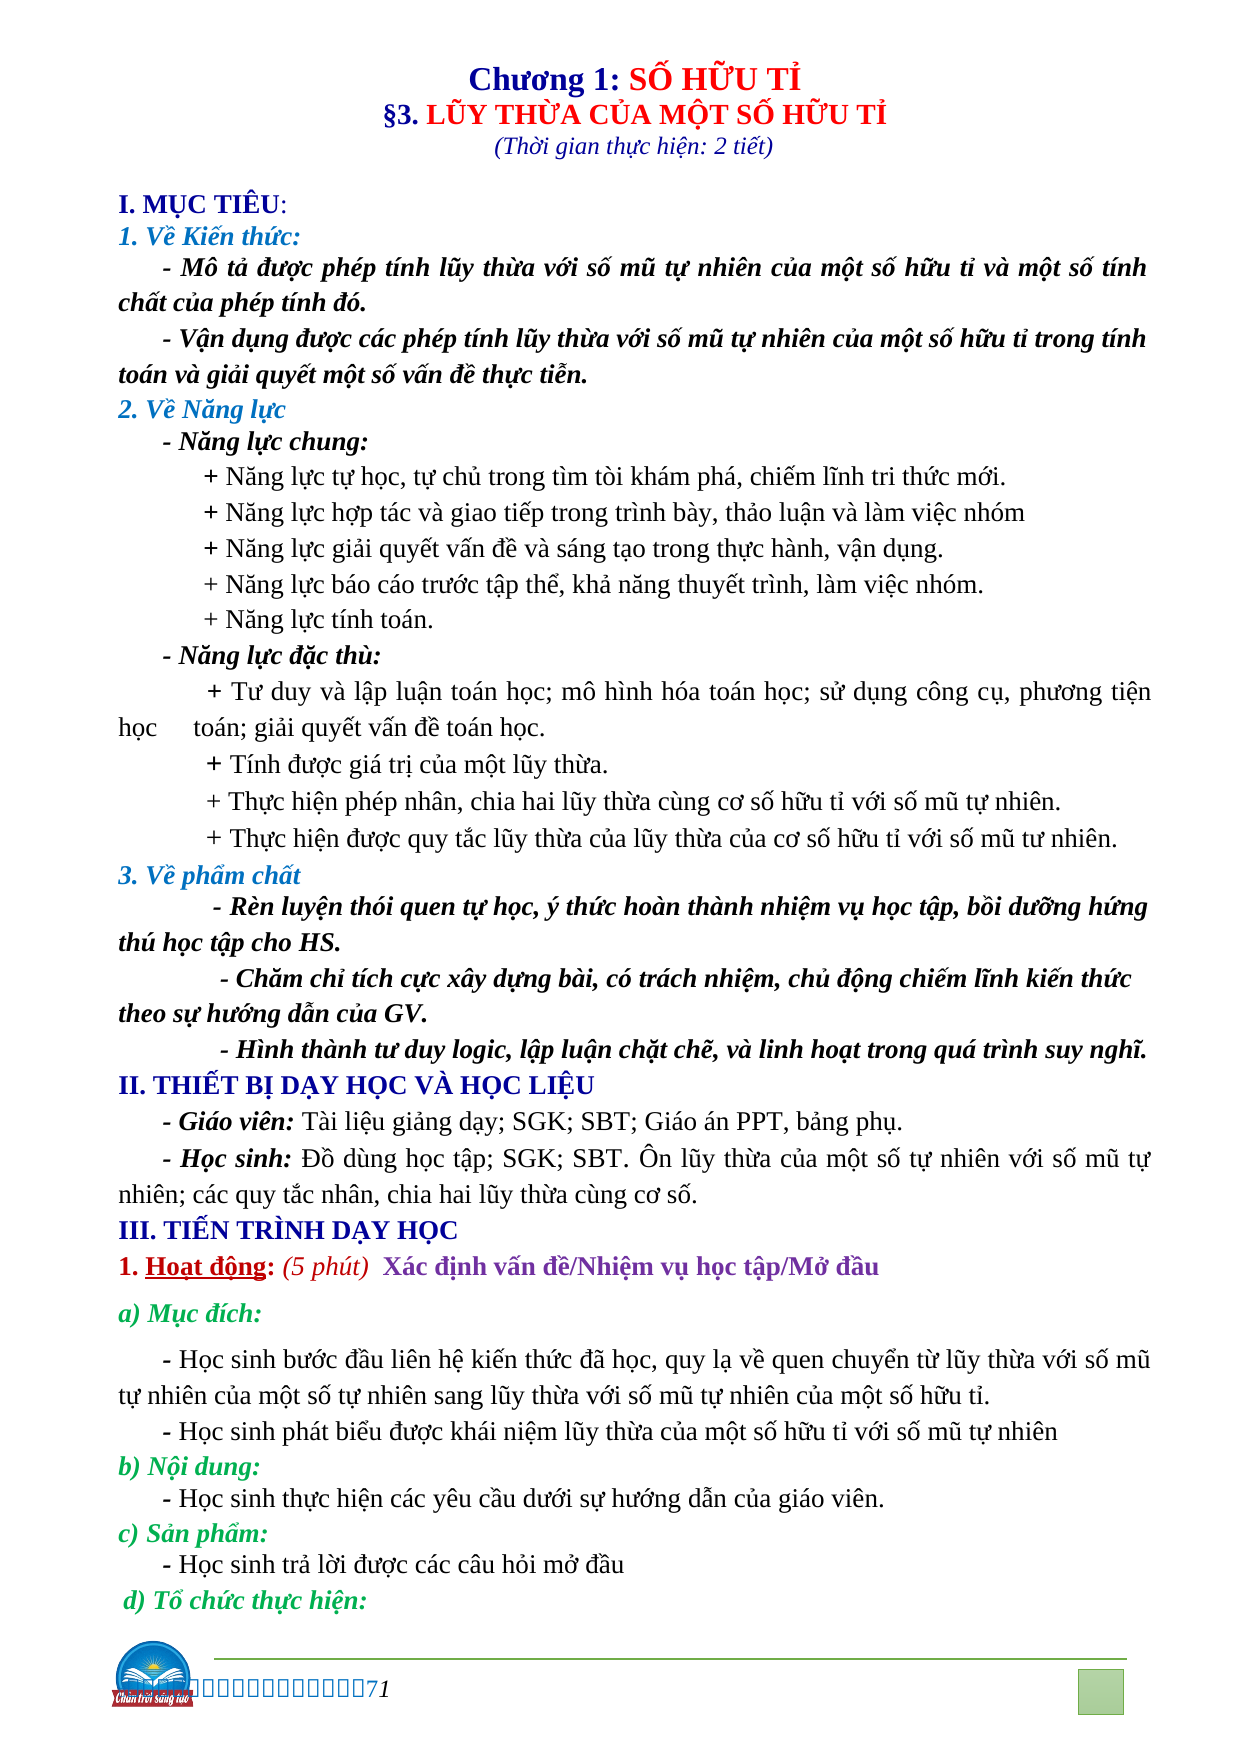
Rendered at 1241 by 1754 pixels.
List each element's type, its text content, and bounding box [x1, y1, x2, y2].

text - Rèn luyện thói quen tự học, ý thức hoàn thành nhiệm vụ học tập, bồi dưỡng hứng thú học tập cho HS. [118, 890, 1152, 957]
text + Năng lực tính toán. [118, 603, 1152, 634]
text + Năng lực hợp tác và giao tiếp trong trình bày, thảo luận và làm việc nhóm [118, 496, 1152, 527]
text - Năng lực đặc thù: [118, 639, 1152, 670]
text - Chăm chỉ tích cực xây dựng bài, có trách nhiệm, chủ động chiếm lĩnh kiến thức theo sự hướng dẫn của GV. [118, 962, 1152, 1029]
text I. MỤC TIÊU: [118, 188, 1152, 219]
text + Tính được giá trị của một lũy thừa. [118, 746, 1152, 780]
text 3. Về phẩm chất [118, 859, 1152, 890]
text + Tư duy và lập luận toán học; mô hình hóa toán học; sử dụng công cụ, phương tiện học toán; giải quyết vấn đề toán học. [118, 675, 1152, 742]
text - Vận dụng được các phép tính lũy thừa với số mũ tự nhiên của một số hữu tỉ trong tính toán và giải quyết một số vấn đề thực tiễn. [118, 322, 1152, 389]
text + Thực hiện được quy tắc lũy thừa của lũy thừa của cơ số hữu tỉ với số mũ tư nhiên. [118, 821, 1152, 854]
text (Thời gian thực hiện: 2 tiết) [118, 131, 1152, 160]
text - Học sinh thực hiện các yêu cầu dưới sự hướng dẫn của giáo viên. [118, 1482, 1152, 1513]
text - Mô tả được phép tính lũy thừa với số mũ tự nhiên của một số hữu tỉ và một số tính chất của phép tính đó. [118, 251, 1152, 318]
text + Năng lực tự học, tự chủ trong tìm tòi khám phá, chiếm lĩnh tri thức mới. [118, 461, 1152, 492]
text III. TIẾN TRÌNH DẠY HỌC [118, 1214, 1152, 1245]
subtitle §3. lŨY THỪA CỦA MỘT SỐ HỮU TỈ [118, 97, 1152, 131]
picture [189, 1680, 194, 1696]
text - Năng lực chung: [118, 425, 1152, 456]
text - Hình thành tư duy logic, lập luận chặt chẽ, và linh hoạt trong quá trình suy nghĩ. [118, 1033, 1152, 1064]
text + Thực hiện phép nhân, chia hai lũy thừa cùng cơ số hữu tỉ với số mũ tự nhiên. [118, 785, 1152, 816]
text II. THIẾT BỊ DẠY HỌC VÀ HỌC LIỆU [118, 1069, 1152, 1100]
text c) Sản phẩm: [118, 1517, 1152, 1548]
text - Học sinh trả lời được các câu hỏi mở đầu [118, 1548, 1152, 1580]
text Chương 1: SỐ HỮU TỈ [118, 59, 1152, 97]
text 1. Về Kiến thức: [118, 219, 1152, 251]
text + Năng lực giải quyết vấn đề và sáng tạo trong thực hành, vận dụng. [118, 532, 1152, 563]
text - Giáo viên: Tài liệu giảng dạy; SGK; SBT; Giáo án PPT, bảng phụ. [118, 1105, 1152, 1136]
text d) Tổ chức thực hiện: [123, 1584, 1147, 1615]
text - Học sinh phát biểu được khái niệm lũy thừa của một số hữu tỉ với số mũ tự nhiên [118, 1415, 1152, 1446]
picture [110, 1639, 194, 1708]
text - Học sinh: Đồ dùng học tập; SGK; SBT. Ôn lũy thừa của một số tự nhiên với số mũ tự nhiên; các quy tắc nhân, chia hai lũy thừa cùng cơ số. [118, 1140, 1152, 1210]
text 2. Về Năng lực [118, 394, 1152, 425]
text a) Mục đích: [118, 1297, 1152, 1328]
text 1. Hoạt động: (5 phút) Xác định vấn đề/Nhiệm vụ học tập/Mở đầu [118, 1250, 1152, 1281]
text - Học sinh bước đầu liên hệ kiến thức đã học, quy lạ về quen chuyển từ lũy thừa với số mũ tự nhiên của một số tự nhiên sang lũy thừa với số mũ tự nhiên của một số hữu tỉ. [118, 1343, 1152, 1410]
text + Năng lực báo cáo trước tập thể, khả năng thuyết trình, làm việc nhóm. [118, 568, 1152, 599]
text b) Nội dung: [118, 1451, 1152, 1482]
